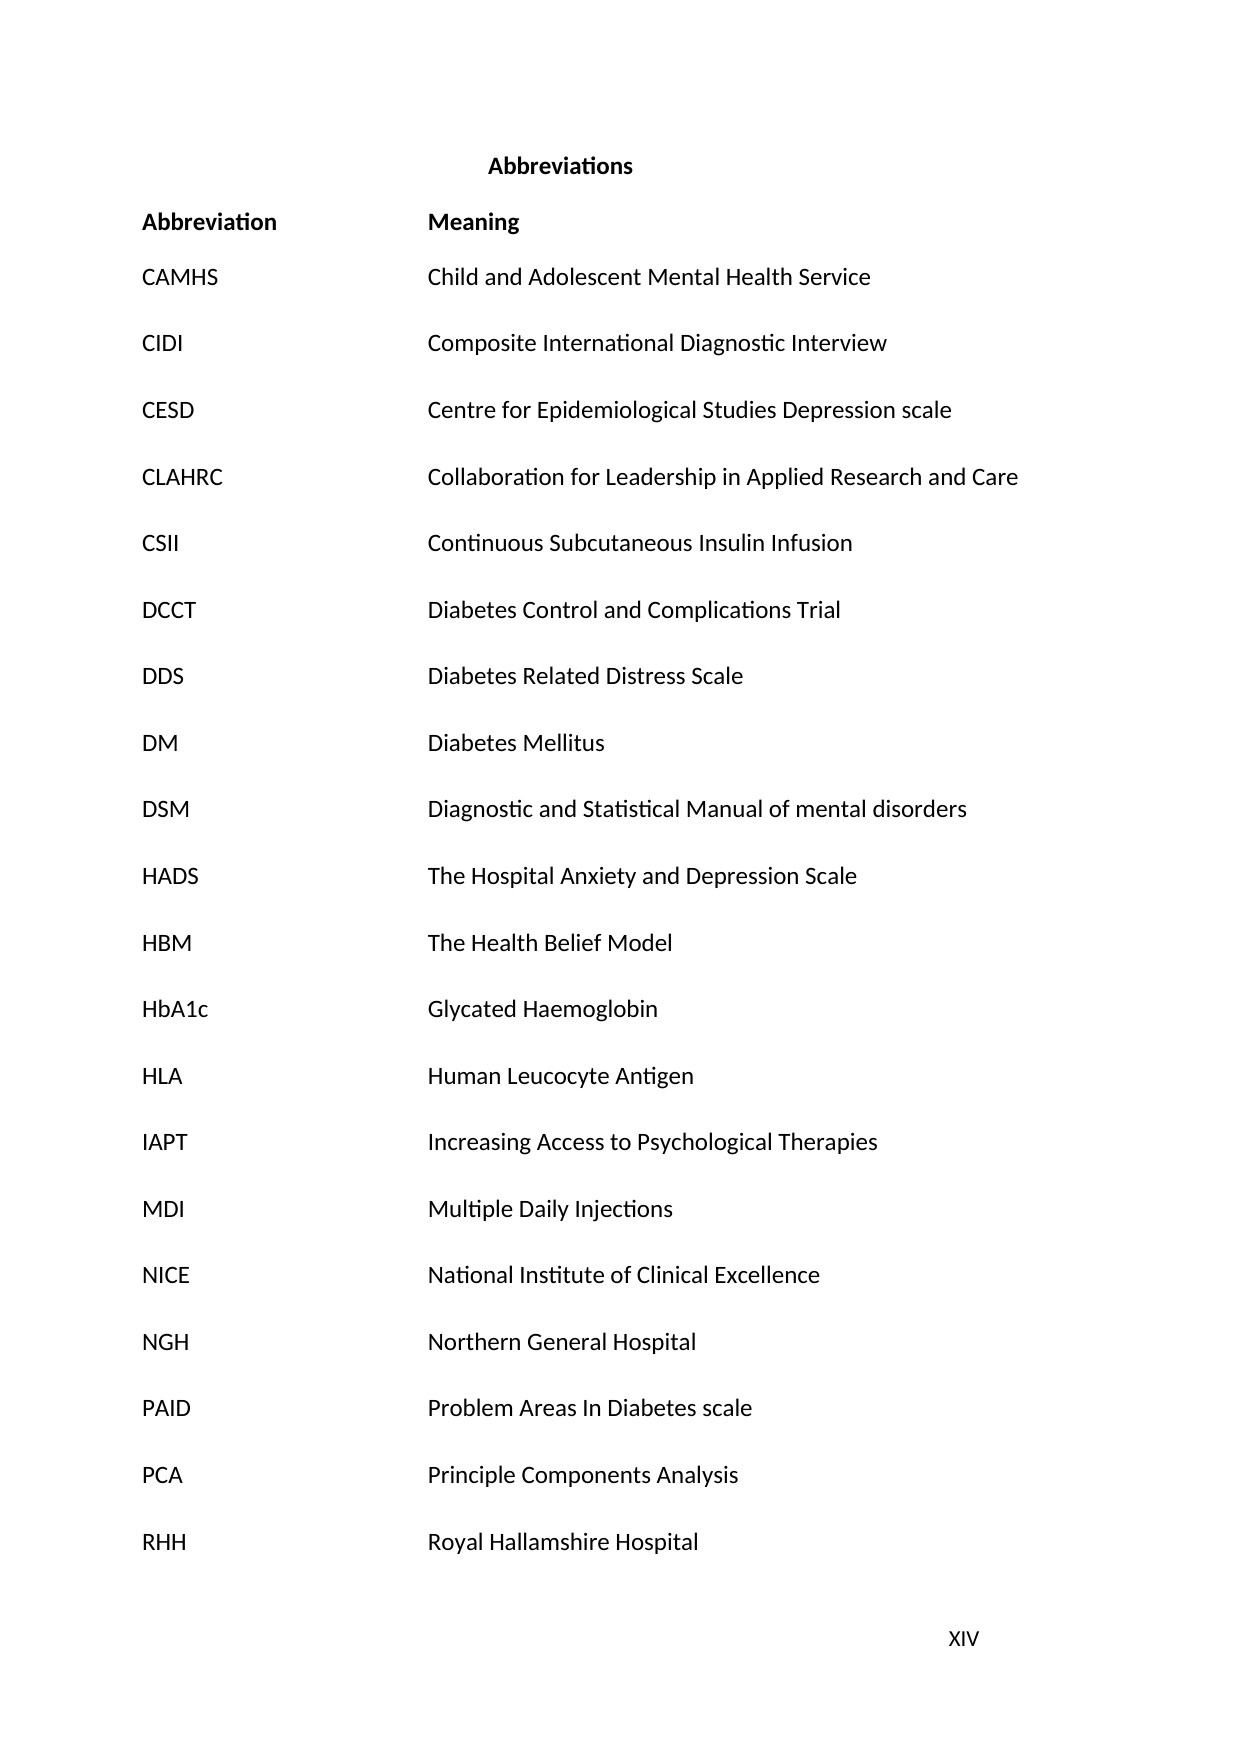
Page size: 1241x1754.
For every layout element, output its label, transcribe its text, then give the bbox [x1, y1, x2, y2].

text Abbreviations [142, 150, 979, 181]
table_header Abbreviation [131, 206, 416, 261]
table_cell CAMHS CIDI CESD CLAHRC CSII DCCT DDS DM DSM HADS HBM HbA1c HLA IAPT MDI NICE NGH PAID PCA RHH SIGN TPB Type 1 DM Type 2 DM [131, 261, 416, 1590]
table_header Meaning [416, 206, 1240, 261]
